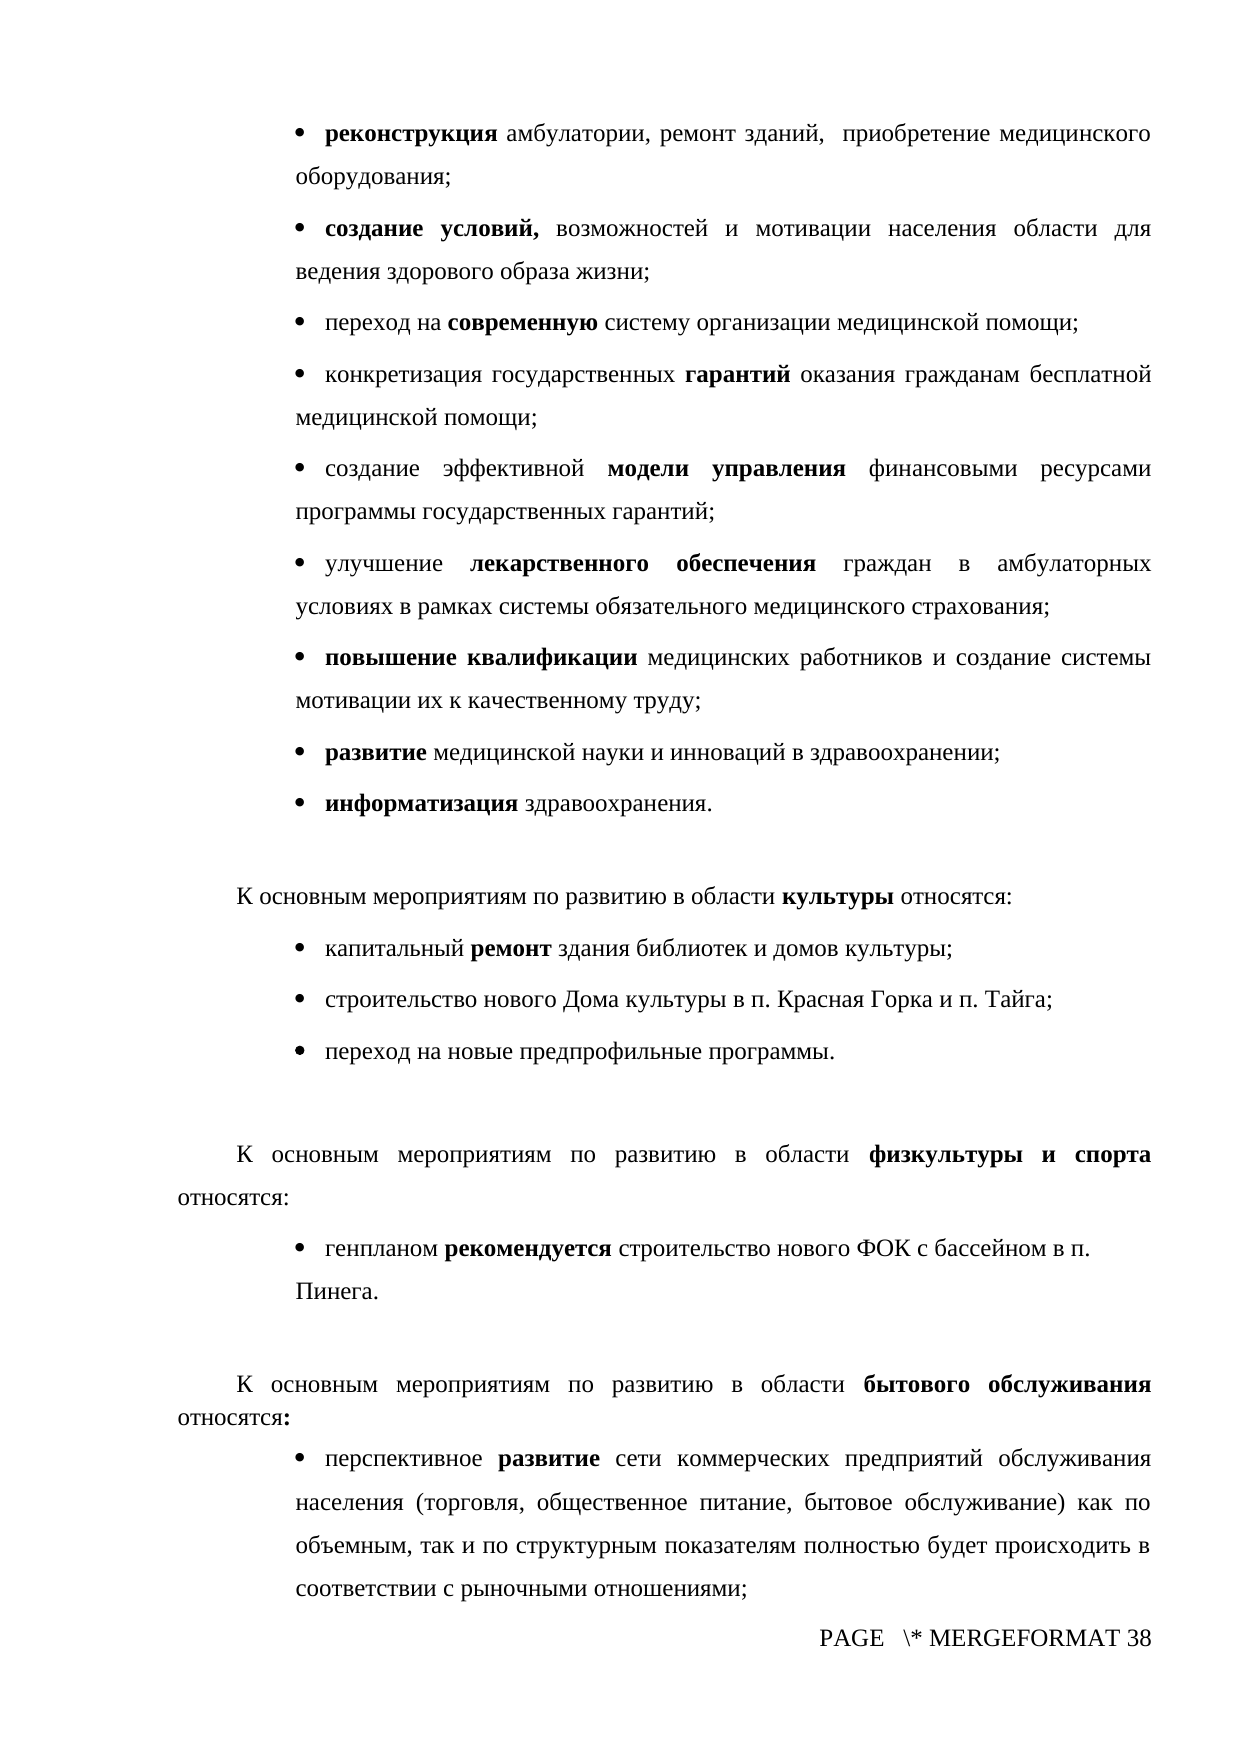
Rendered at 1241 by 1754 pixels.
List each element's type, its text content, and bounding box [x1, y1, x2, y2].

list строительство нового Дома культуры в п. Красная Горка и п. Тайга; [295, 984, 1152, 1013]
list повышение квалификации медицинских работников и создание системы мотивации их к качественному труду; [295, 642, 1152, 714]
list конкретизация государственных гарантий оказания гражданам бесплатной медицинской помощи; [295, 359, 1152, 431]
list создание условий, возможностей и мотивации населения области для ведения здорового образа жизни; [295, 213, 1152, 284]
list переход на современную систему организации медицинской помощи; [295, 307, 1152, 336]
text К основным мероприятиям по развитию в области физкультуры и спорта относятся: [177, 1139, 1152, 1211]
list реконструкция амбулатории, ремонт зданий, приобретение медицинского оборудования; [295, 118, 1152, 190]
text К основным мероприятиям по развитию в области бытового обслуживания относятся: [177, 1369, 1152, 1431]
list информатизация здравоохранения. [295, 788, 1152, 817]
list капитальный ремонт здания библиотек и домов культуры; [295, 933, 1152, 962]
list улучшение лекарственного обеспечения граждан в амбулаторных условиях в рамках системы обязательного медицинского страхования; [295, 548, 1152, 620]
list генпланом рекомендуется строительство нового ФОК с бассейном в п. Пинега. [295, 1233, 1152, 1305]
list создание эффективной модели управления финансовыми ресурсами программы государственных гарантий; [295, 453, 1152, 525]
list развитие медицинской науки и инноваций в здравоохранении; [295, 737, 1152, 766]
list перспективное развитие сети коммерческих предприятий обслуживания населения (торговля, общественное питание, бытовое обслуживание) как по объемным, так и по структурным показателям полностью будет происходить в соответствии с рыночными отношениями; [295, 1443, 1152, 1602]
text К основным мероприятиям по развитию в области культуры относятся: [177, 881, 1152, 910]
list переход на новые предпрофильные программы. [295, 1036, 1152, 1064]
